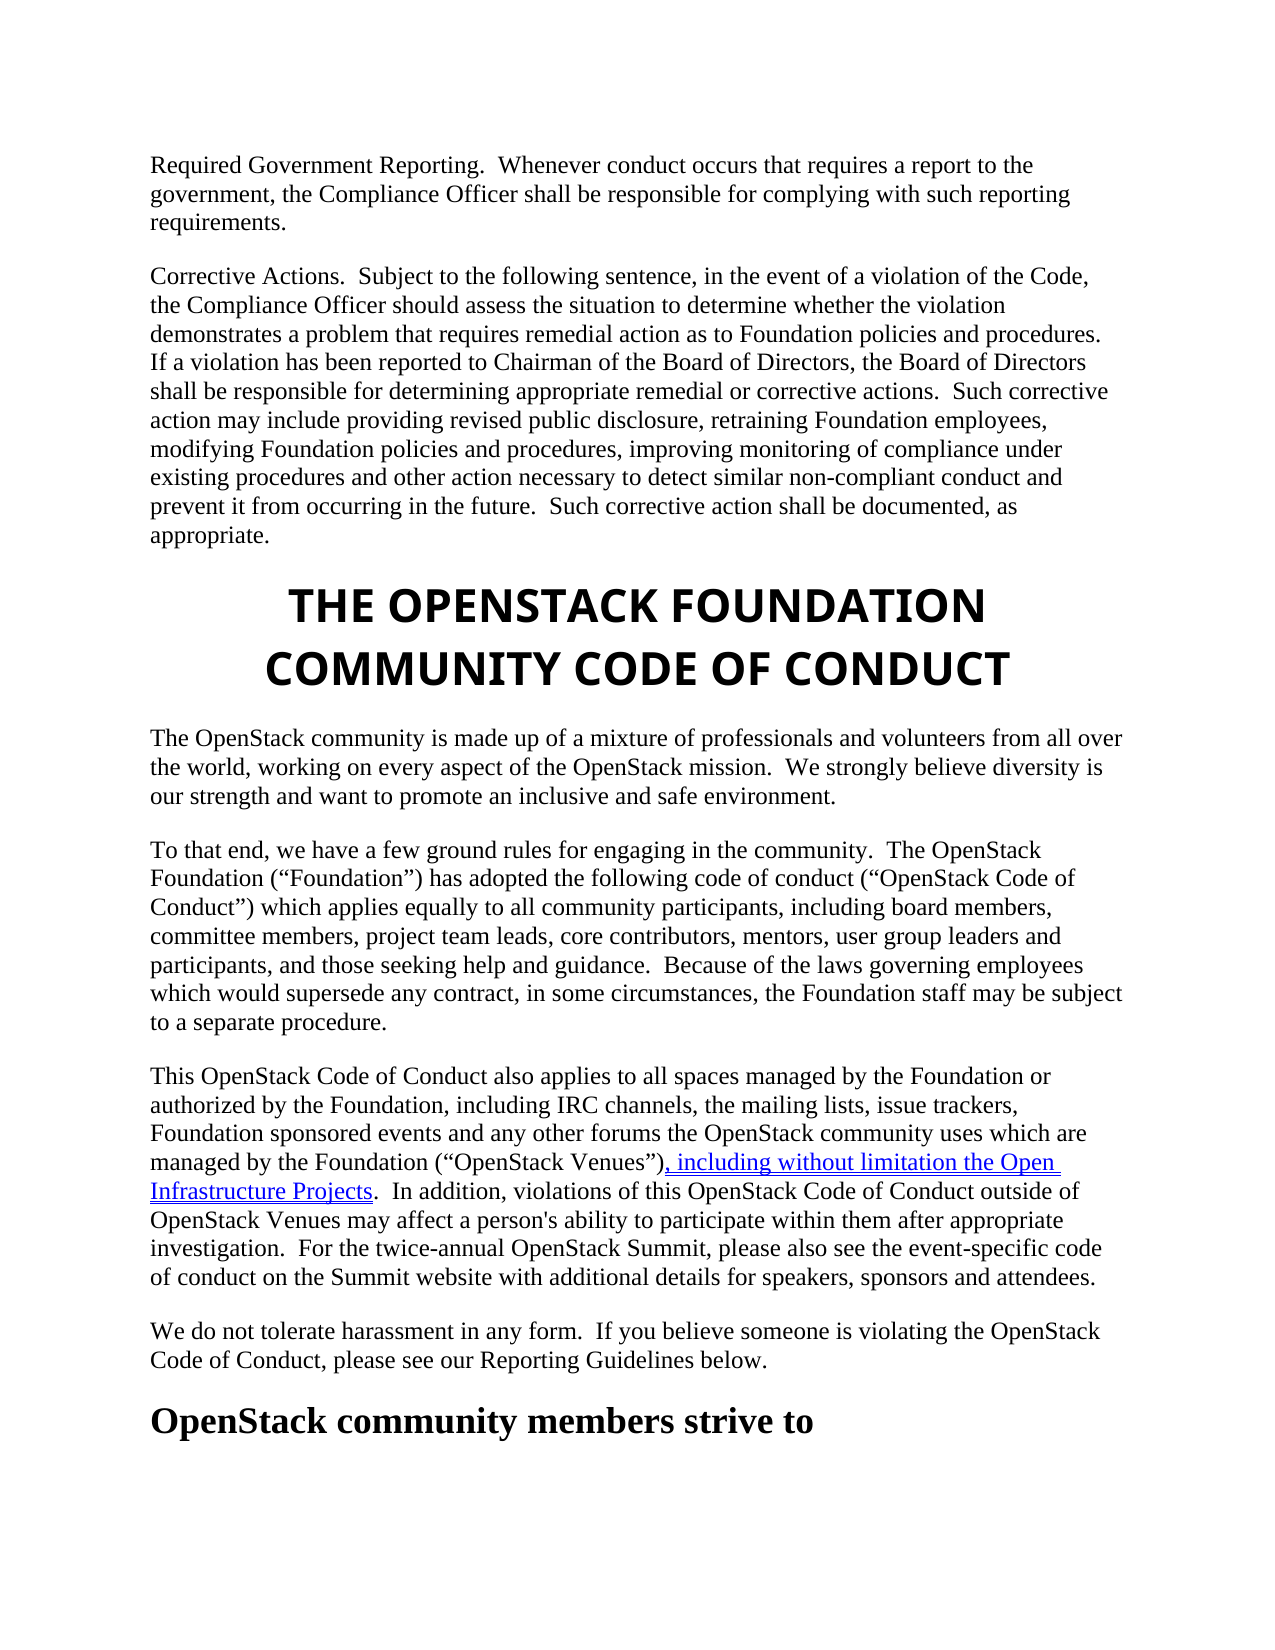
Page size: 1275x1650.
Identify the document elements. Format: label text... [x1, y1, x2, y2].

text We do not tolerate harassment in any form. If you believe someone is violating the OpenStack Code of Conduct, please see our Reporting Guidelines below. [150, 1316, 1125, 1373]
text Required Government Reporting. Whenever conduct occurs that requires a report to the government, the Compliance Officer shall be responsible for complying with such reporting requirements. [150, 150, 1125, 236]
text The OpenStack community is made up of a mixture of professionals and volunteers from all over the world, working on every aspect of the OpenStack mission. We strongly believe diversity is our strength and want to promote an inclusive and safe environment. [150, 723, 1125, 810]
text Corrective Actions. Subject to the following sentence, in the event of a violation of the Code, the Compliance Officer should assess the situation to determine whether the violation demonstrates a problem that requires remedial action as to Foundation policies and procedures. If a violation has been reported to Chairman of the Board of Directors, the Board of Directors shall be responsible for determining appropriate remedial or corrective actions. Such corrective action may include providing revised public disclosure, retraining Foundation employees, modifying Foundation policies and procedures, improving monitoring of compliance under existing procedures and other action necessary to detect similar non-compliant conduct and prevent it from occurring in the future. Such corrective action shall be documented, as appropriate. [150, 261, 1125, 549]
text OpenStack community members strive to [150, 1398, 1125, 1442]
text This OpenStack Code of Conduct also applies to all spaces managed by the Foundation or authorized by the Foundation, including IRC channels, the mailing lists, issue trackers, Foundation sponsored events and any other forums the OpenStack community uses which are managed by the Foundation (“OpenStack Venues”), including without limitation the Open Infrastructure Projects. In addition, violations of this OpenStack Code of Conduct outside of OpenStack Venues may affect a person's ability to participate within them after appropriate investigation. For the twice-annual OpenStack Summit, please also see the event-specific code of conduct on the Summit website with additional details for speakers, sponsors and attendees. [150, 1061, 1125, 1291]
text To that end, we have a few ground rules for engaging in the community. The OpenStack Foundation (“Foundation”) has adopted the following code of conduct (“OpenStack Code of Conduct”) which applies equally to all community participants, including board members, committee members, project team leads, core contributors, mentors, user group leaders and participants, and those seeking help and guidance. Because of the laws governing employees which would supersede any contract, in some circumstances, the Foundation staff may be subject to a separate procedure. [150, 835, 1125, 1036]
subtitle THE OPENSTACK FOUNDATION COMMUNITY CODE OF CONDUCT [150, 574, 1125, 698]
